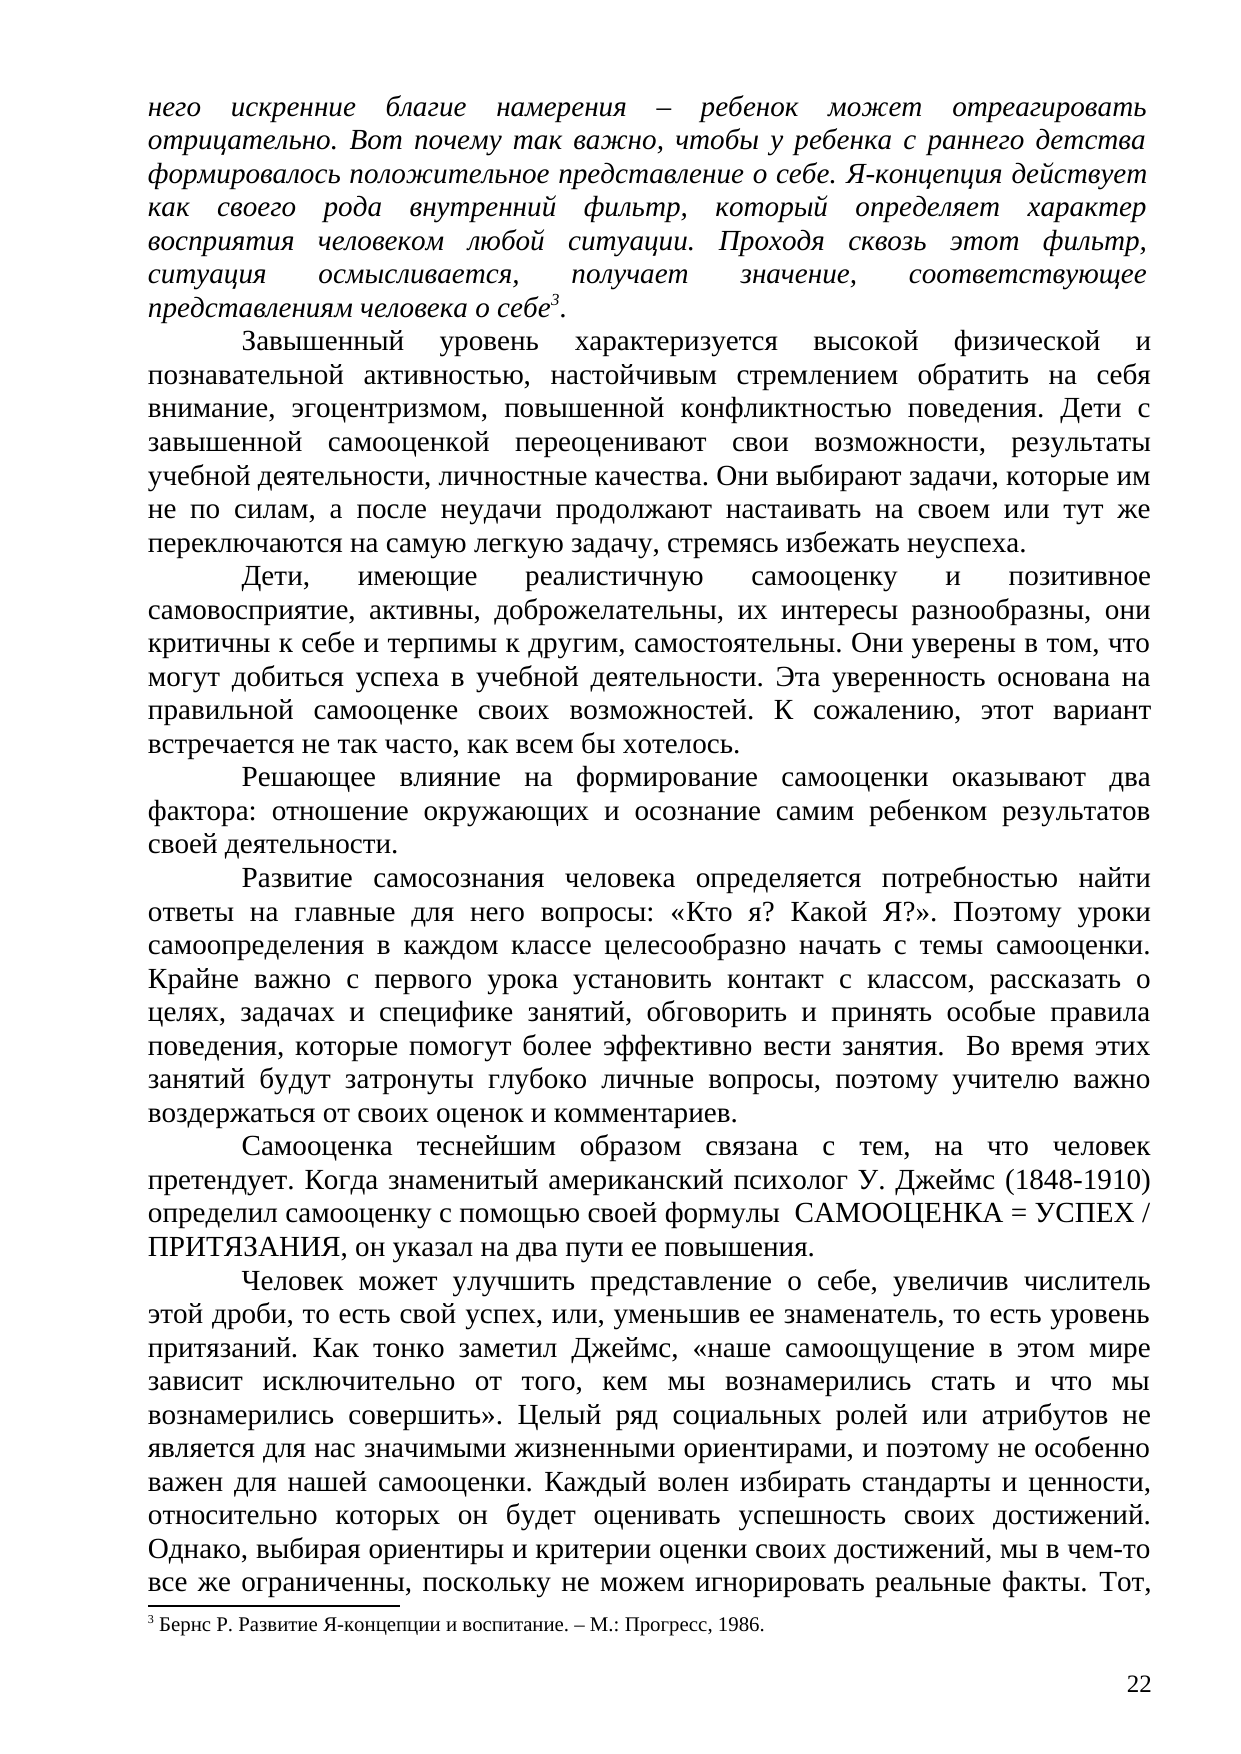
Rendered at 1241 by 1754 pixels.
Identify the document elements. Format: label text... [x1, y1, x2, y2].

text Развитие самосознания человека определяется потребностью найти ответы на главные для него вопросы: «Кто я? Какой Я?». Поэтому уроки самоопределения в каждом классе целесообразно начать с темы самооценки. Крайне важно с первого урока установить контакт с классом, рассказать о целях, задачах и специфике занятий, обговорить и принять особые правила поведения, которые помогут более эффективно вести занятия. Во время этих занятий будут затронуты глубоко личные вопросы, поэтому учителю важно воздержаться от своих оценок и комментариев. [148, 860, 1152, 1128]
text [148, 1263, 1152, 1598]
text Дети, имеющие реалистичную самооценку и позитивное самовосприятие, активны, доброжелательны, их интересы разнообразны, они критичны к себе и терпимы к другим, самостоятельны. Они уверены в том, что могут добиться успеха в учебной деятельности. Эта уверенность основана на правильной самооценке своих возможностей. К сожалению, этот вариант встречается не так часто, как всем бы хотелось. [148, 558, 1152, 759]
text Завышенный уровень характеризуется высокой физической и познавательной активностью, настойчивым стремлением обратить на себя внимание, эгоцентризмом, повышенной конфликтностью поведения. Дети с завышенной самооценкой переоценивают свои возможности, результаты учебной деятельности, личностные качества. Они выбирают задачи, которые им не по силам, а после неудачи продолжают настаивать на своем или тут же переключаются на самую легкую задачу, стремясь избежать неуспеха. [148, 323, 1152, 558]
text Самооценка теснейшим образом связана с тем, на что человек претендует. Когда знаменитый американский психолог У. Джеймс (1848-1910) определил самооценку с помощью своей формулы САМООЦЕНКА = УСПЕХ / ПРИТЯЗАНИЯ, он указал на два пути ее повышения. [148, 1128, 1152, 1263]
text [148, 89, 1147, 323]
text Решающее влияние на формирование самооценки оказывают два фактора: отношение окружающих и осознание самим ребенком результатов своей деятельности. [148, 759, 1152, 860]
